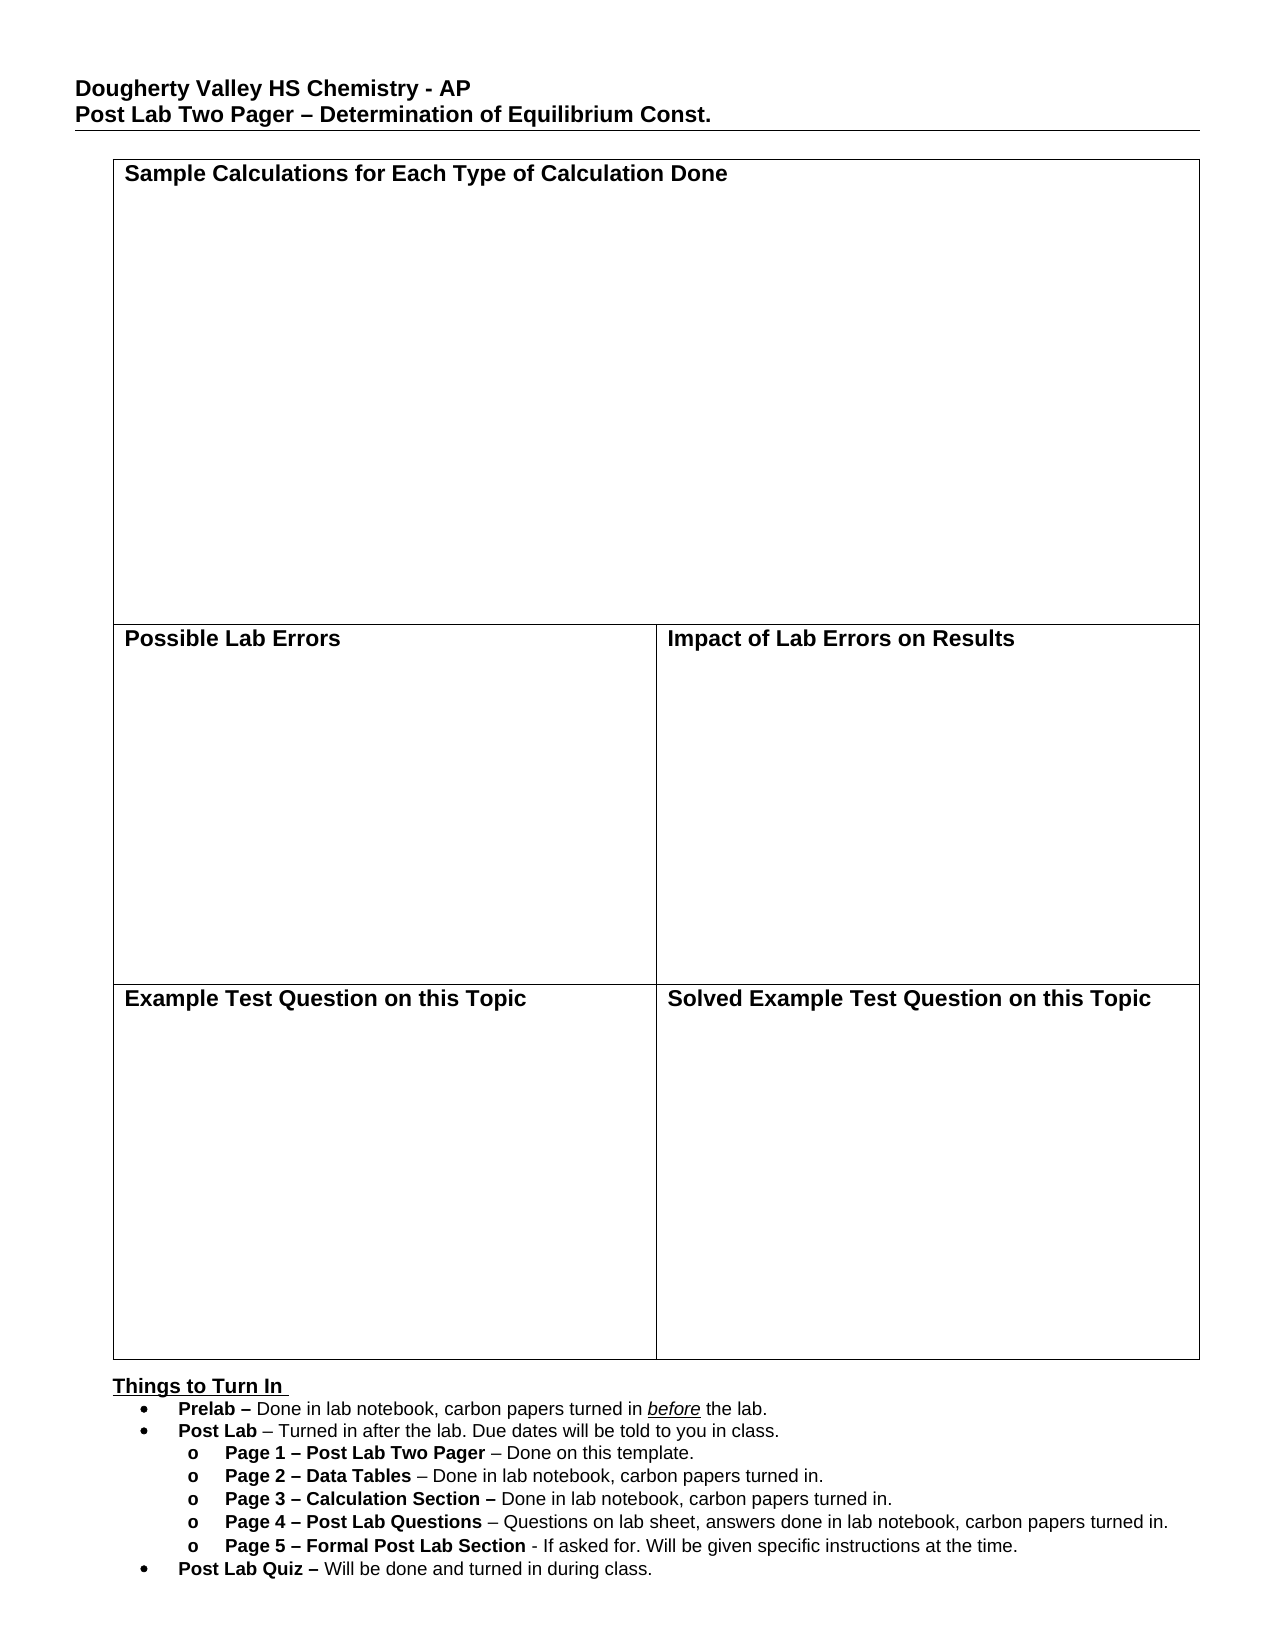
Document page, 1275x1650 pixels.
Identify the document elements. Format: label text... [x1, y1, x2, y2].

list Page 2 – Data Tables – Done in lab notebook, carbon papers turned in. [187, 1465, 1200, 1488]
table_cell Example Test Question on this Topic [114, 985, 656, 1359]
text Things to Turn In [75, 1360, 1200, 1398]
list Page 1 – Post Lab Two Pager – Done on this template. [187, 1442, 1200, 1465]
table_cell Possible Lab Errors [114, 625, 656, 984]
list Post Lab – Turned in after the lab. Due dates will be told to you in class. [141, 1420, 1200, 1442]
list Page 5 – Formal Post Lab Section - If asked for. Will be given specific instructions at the time. [187, 1534, 1200, 1558]
table_cell Sample Calculations for Each Type of Calculation Done [114, 160, 1199, 624]
table_cell Solved Example Test Question on this Topic [657, 985, 1199, 1359]
list Page 3 – Calculation Section – Done in lab notebook, carbon papers turned in. [187, 1488, 1200, 1511]
list Post Lab Quiz – Will be done and turned in during class. [141, 1558, 1200, 1579]
table_cell Impact of Lab Errors on Results [657, 625, 1199, 984]
list Prelab – Done in lab notebook, carbon papers turned in before the lab. [141, 1398, 1200, 1420]
list Page 4 – Post Lab Questions – Questions on lab sheet, answers done in lab notebook, carbon papers turned in. [187, 1511, 1200, 1534]
